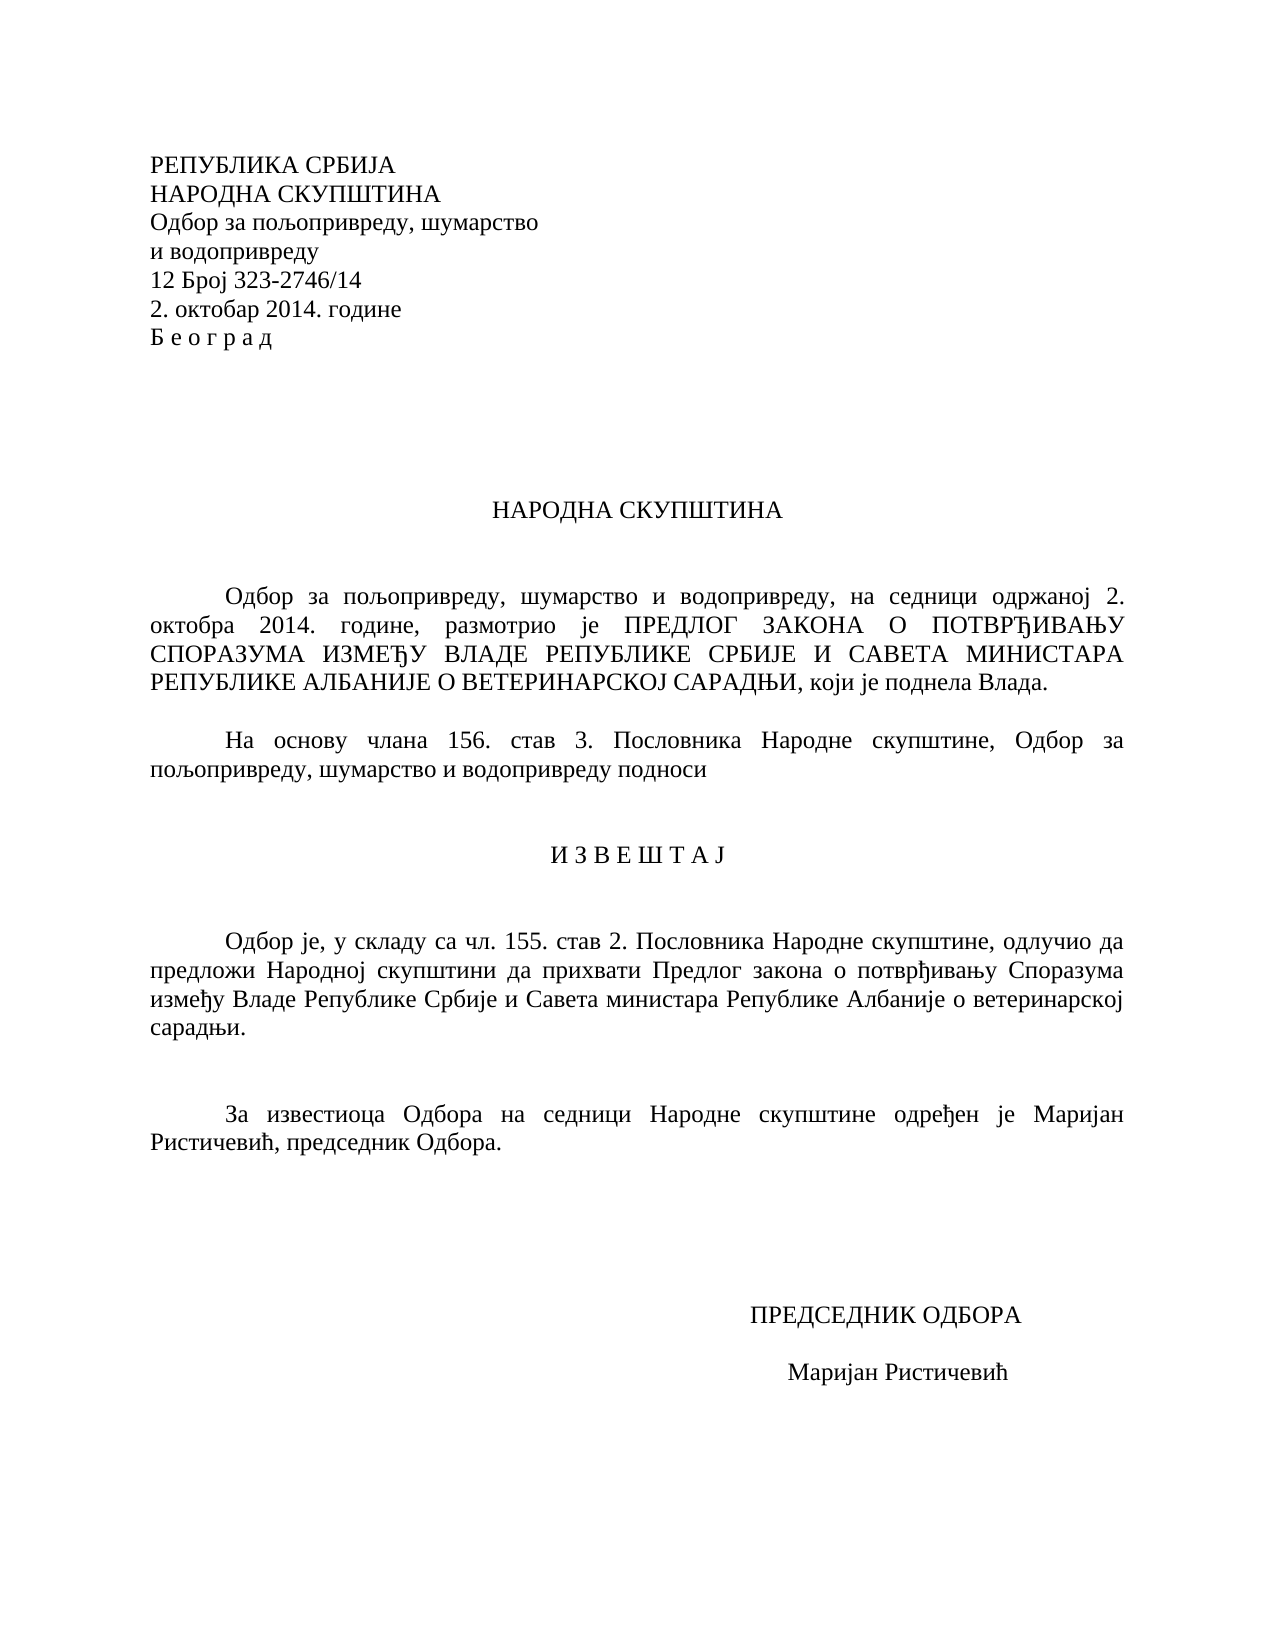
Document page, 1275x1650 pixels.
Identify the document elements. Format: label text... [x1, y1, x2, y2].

text На основу члана 156. став 3. Пословника Народне скупштине, Одбор за пољопривреду, шумарство и водопривреду подноси [150, 725, 1125, 782]
text И З В Е Ш Т А Ј [150, 840, 1125, 869]
text Маријан Ристичевић [225, 1357, 1125, 1386]
text Одбор је, у складу са чл. 155. став 2. Пословника Народне скупштине, одлучио да предложи Народној скупштини да прихвати Предлог закона о потврђивању Споразума између Владе Републике Србије и Савета министара Републике Албаније о ветеринарској сарадњи. [150, 926, 1125, 1041]
text НАРОДНА СКУПШТИНА [150, 179, 1125, 207]
text РЕПУБЛИКА СРБИЈА [150, 150, 1125, 179]
text и водопривреду [150, 236, 1125, 265]
text Одбор за пољопривреду, шумарство [150, 207, 1125, 236]
text 12 Број 323-2746/14 [150, 265, 1125, 294]
text 2. октобар 2014. године [150, 294, 1125, 322]
text За известиоца Одбора на седници Народне скупштине одређен је Маријан Ристичевић, председник Одбора. [150, 1099, 1125, 1156]
text Одбор за пољопривреду, шумарство и водопривреду, на седници одржаној 2. октобра 2014. године, размотрио je ПРЕДЛОГ ЗАКОНА О ПОТВРЂИВАЊУ СПОРАЗУМА ИЗМЕЂУ ВЛАДЕ РЕПУБЛИКЕ СРБИЈЕ И САВЕТА МИНИСТАРА РЕПУБЛИКЕ АЛБАНИЈЕ О ВЕТЕРИНАРСКОЈ САРАДЊИ, који је поднела Влада. [150, 581, 1125, 696]
text ПРЕДСЕДНИК OДБОРА [750, 1300, 1125, 1329]
text НАРОДНА СКУПШТИНА [150, 495, 1125, 524]
text Б е о г р а д [150, 322, 1125, 351]
